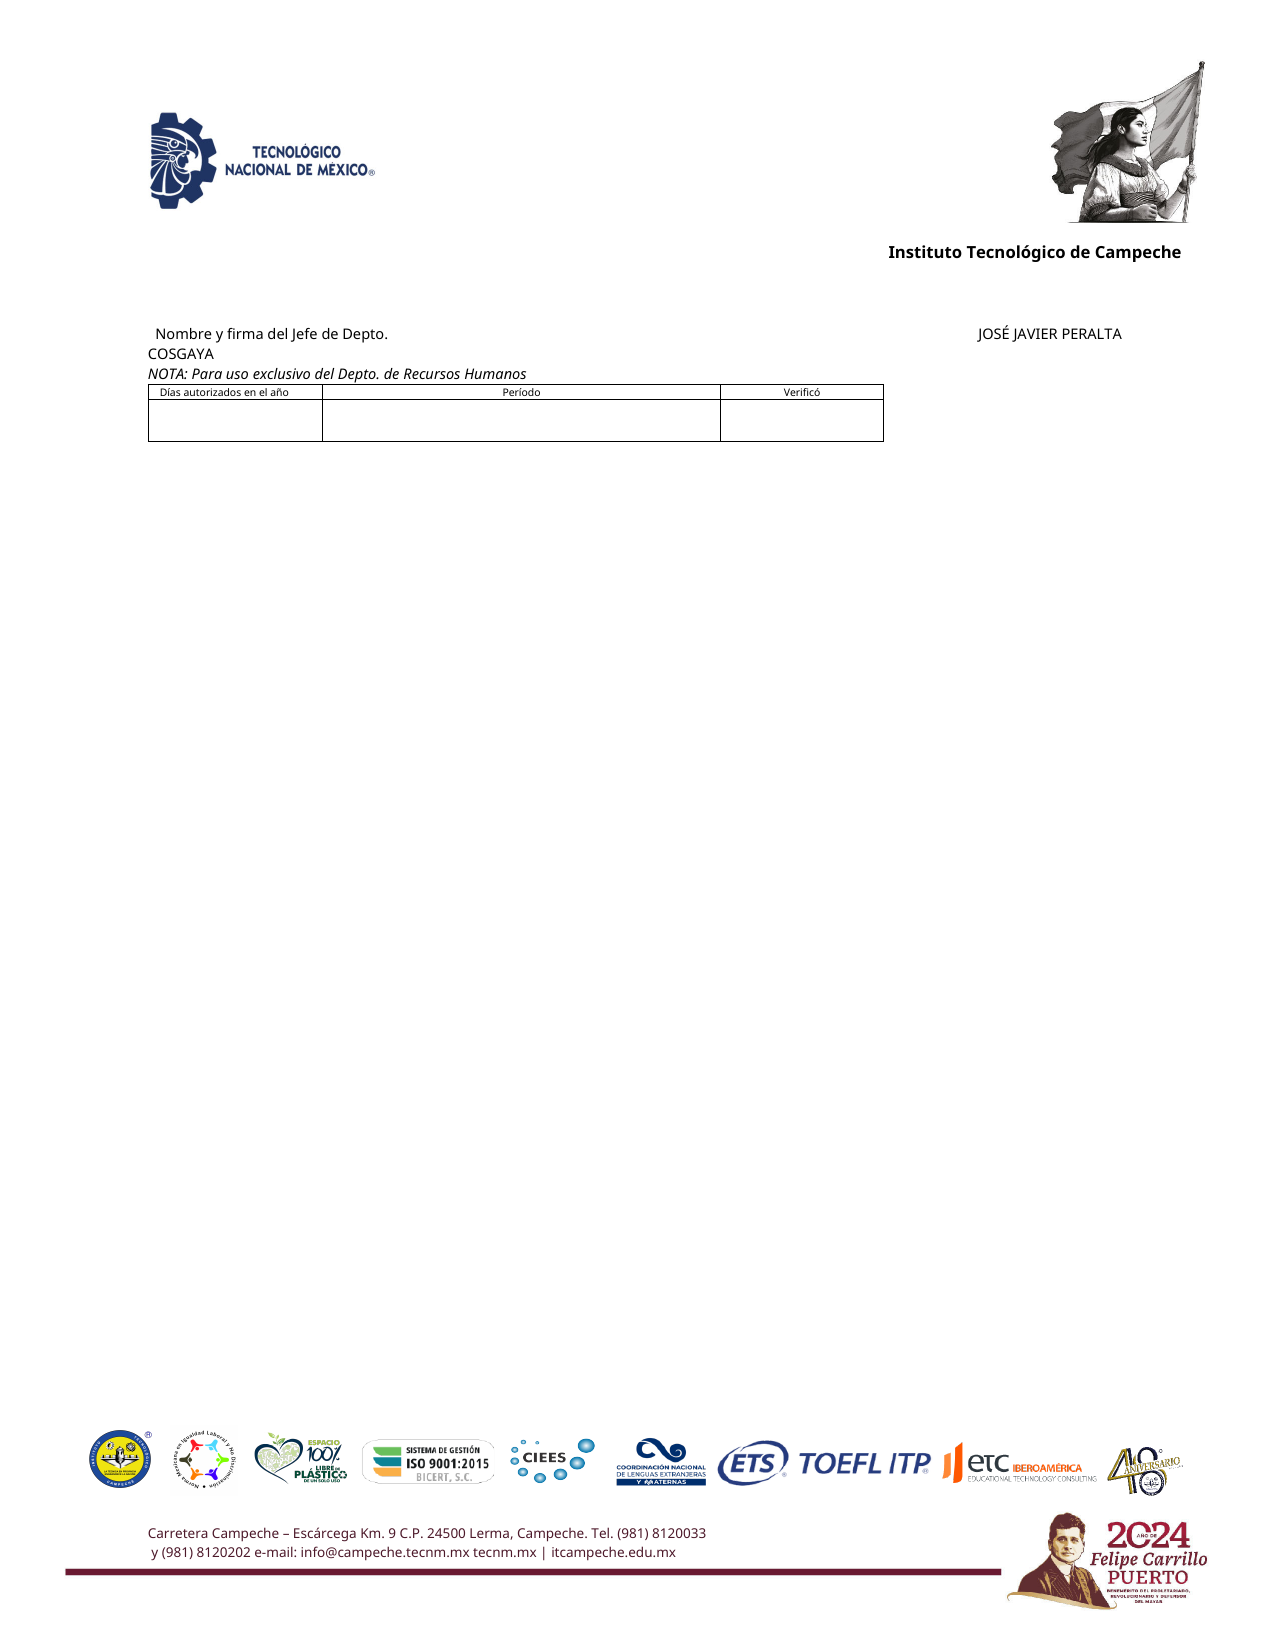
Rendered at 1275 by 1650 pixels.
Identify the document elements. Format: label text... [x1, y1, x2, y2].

text NOTA: Para uso exclusivo del Depto. de Recursos Humanos [148, 364, 1186, 384]
table_cell [323, 400, 720, 441]
table_header Período [323, 385, 720, 399]
text Nombre y firma del Jefe de Depto. JOSÉ JAVIER PERALTA COSGAYA [148, 324, 1186, 364]
table_cell [721, 400, 883, 441]
table_header Verificó [721, 385, 883, 399]
picture [0, 0, 1275, 1649]
table_header Días autorizados en el año [149, 385, 322, 399]
table_cell [149, 400, 322, 441]
